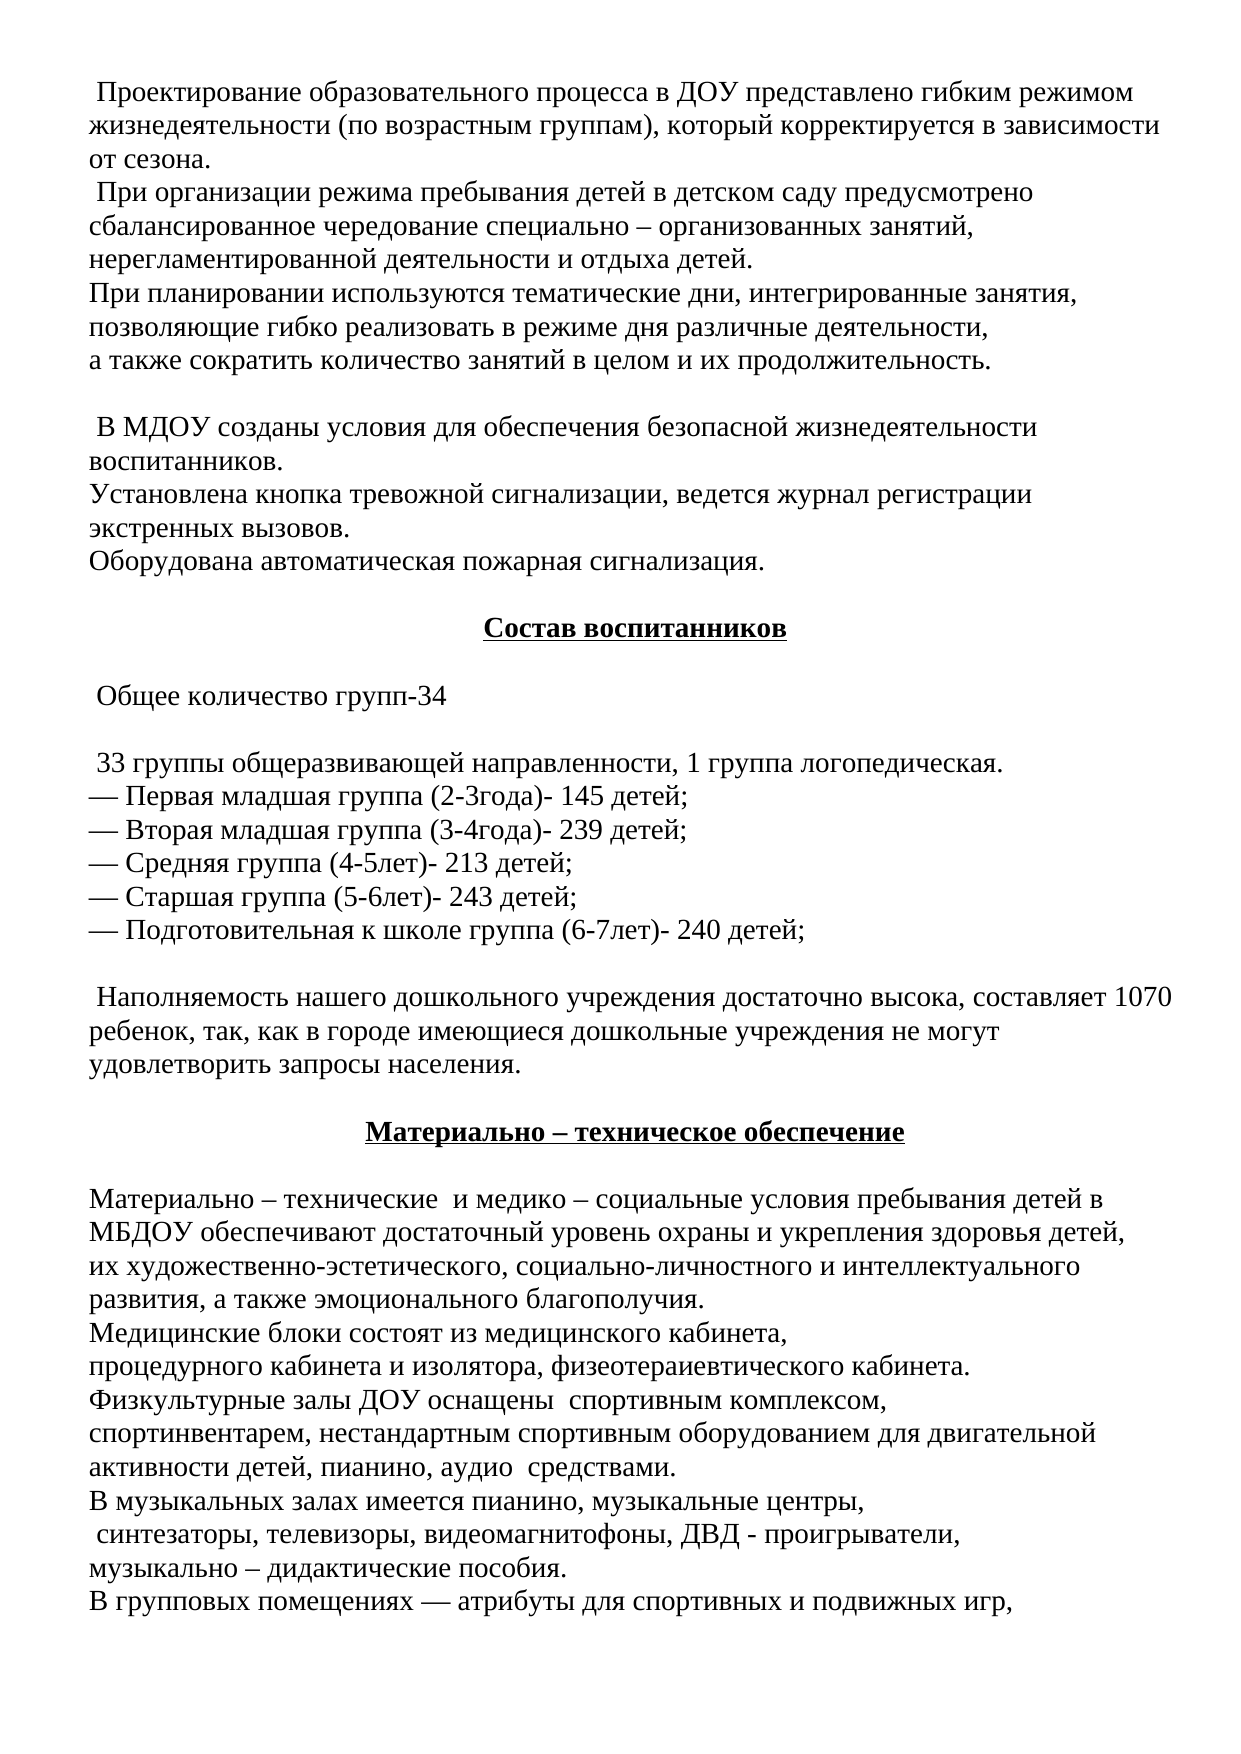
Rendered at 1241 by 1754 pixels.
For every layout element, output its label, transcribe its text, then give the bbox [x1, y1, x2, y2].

text процедурного кабинета и изолятора, физеотераиевтического кабинета. [89, 1348, 1181, 1382]
text В МДОУ созданы условия для обеспечения безопасной жизнедеятельности воспитанников. [89, 409, 1181, 476]
text Установлена кнопка тревожной сигнализации, ведется журнал регистрации экстренных вызовов. [89, 476, 1181, 543]
text синтезаторы, телевизоры, видеомагнитофоны, ДВД - проигрыватели, [89, 1516, 1181, 1550]
text жизнедеятельности (по возрастным группам), который корректируется в зависимости от сезона. [89, 107, 1181, 174]
text Материально – техническое обеспечение [89, 1114, 1181, 1147]
text 33 группы общеразвивающей направленности, 1 группа логопедическая. [89, 745, 1181, 778]
text — Старшая группа (5-6лет)- 243 детей; [89, 879, 1181, 912]
text Общее количество групп-34 [89, 678, 1181, 711]
text а также сократить количество занятий в целом и их продолжительность. [89, 342, 1181, 376]
text В музыкальных залах имеется пианино, музыкальные центры, [89, 1483, 1181, 1516]
text Физкультурные залы ДОУ оснащены спортивным комплексом, [89, 1382, 1181, 1416]
text — Первая младшая группа (2-3года)- 145 детей; [89, 778, 1181, 812]
text Состав воспитанников [89, 611, 1181, 644]
text — Средняя группа (4-5лет)- 213 детей; [89, 845, 1181, 879]
text музыкально – дидактические пособия. [89, 1550, 1181, 1583]
text спортинвентарем, нестандартным спортивным оборудованием для двигательной активности детей, пианино, аудио средствами. [89, 1416, 1181, 1483]
text В групповых помещениях — атрибуты для спортивных и подвижных игр, [89, 1583, 1181, 1617]
text Наполняемость нашего дошкольного учреждения достаточно высока, составляет 1070 ребенок, так, как в городе имеющиеся дошкольные учреждения не могут удовлетворить запросы населения. [89, 979, 1181, 1080]
text — Вторая младшая группа (3-4года)- 239 детей; [89, 812, 1181, 845]
text При планировании используются тематические дни, интегрированные занятия, [89, 275, 1181, 309]
text При организации режима пребывания детей в детском саду предусмотрено сбалансированное чередование специально – организованных занятий, нерегламентированной деятельности и отдыха детей. [89, 174, 1181, 275]
text Материально – технические и медико – социальные условия пребывания детей в МБДОУ обеспечивают достаточный уровень охраны и укрепления здоровья детей, [89, 1181, 1181, 1248]
text Медицинские блоки состоят из медицинского кабинета, [89, 1315, 1181, 1348]
text Оборудована автоматическая пожарная сигнализация. [89, 543, 1181, 577]
text — Подготовительная к школе группа (6-7лет)- 240 детей; [89, 912, 1181, 946]
text их художественно-эстетического, социально-личностного и интеллектуального развития, а также эмоционального благополучия. [89, 1248, 1181, 1315]
text позволяющие гибко реализовать в режиме дня различные деятельности, [89, 309, 1181, 342]
text Проектирование образовательного процесса в ДОУ представлено гибким режимом [89, 74, 1181, 107]
